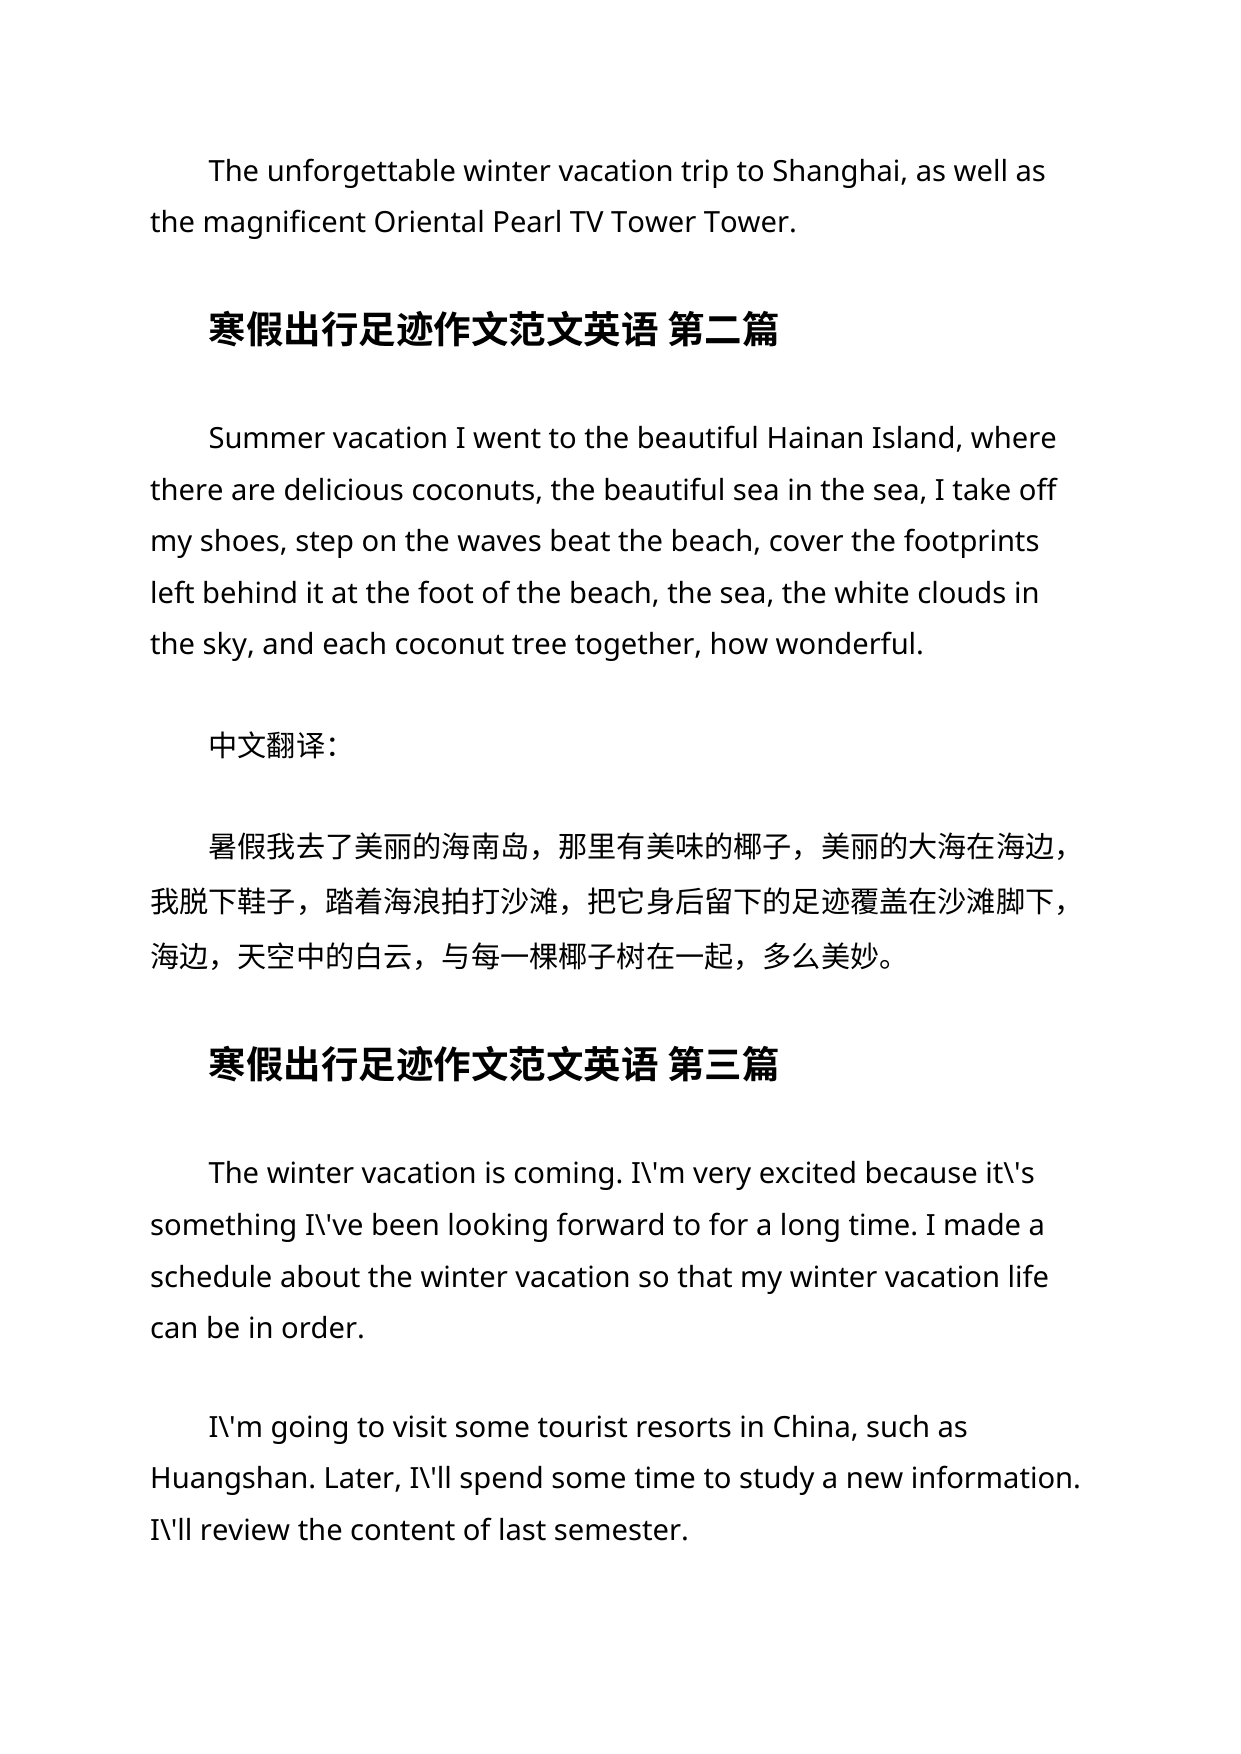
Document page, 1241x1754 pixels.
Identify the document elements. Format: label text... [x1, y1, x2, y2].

text The unforgettable winter vacation trip to Shanghai, as well as the magnificent Oriental Pearl TV Tower Tower. [150, 150, 1090, 241]
text 暑假我去了美丽的海南岛，那里有美味的椰子，美丽的大海在海边，我脱下鞋子，踏着海浪拍打沙滩，把它身后留下的足迹覆盖在沙滩脚下，海边，天空中的白云，与每一棵椰子树在一起，多么美妙。 [150, 824, 1090, 976]
text The winter vacation is coming. I\'m very excited because it\'s something I\'ve been looking forward to for a long time. I made a schedule about the winter vacation so that my winter vacation life can be in order. [150, 1153, 1090, 1347]
text Summer vacation I went to the beautiful Hainan Island, where there are delicious coconuts, the beautiful sea in the sea, I take off my shoes, step on the waves beat the beach, cover the footprints left behind it at the foot of the beach, the sea, the white clouds in the sky, and each coconut tree together, how wonderful. [150, 417, 1090, 663]
text 寒假出行足迹作文范文英语 第三篇 [150, 1035, 1090, 1090]
text 寒假出行足迹作文范文英语 第二篇 [150, 300, 1090, 354]
text 中文翻译： [150, 722, 1090, 764]
text I\'m going to visit some tourist resorts in China, such as Huangshan. Later, I\'ll spend some time to study a new information. I\'ll review the content of last semester. [150, 1406, 1090, 1549]
